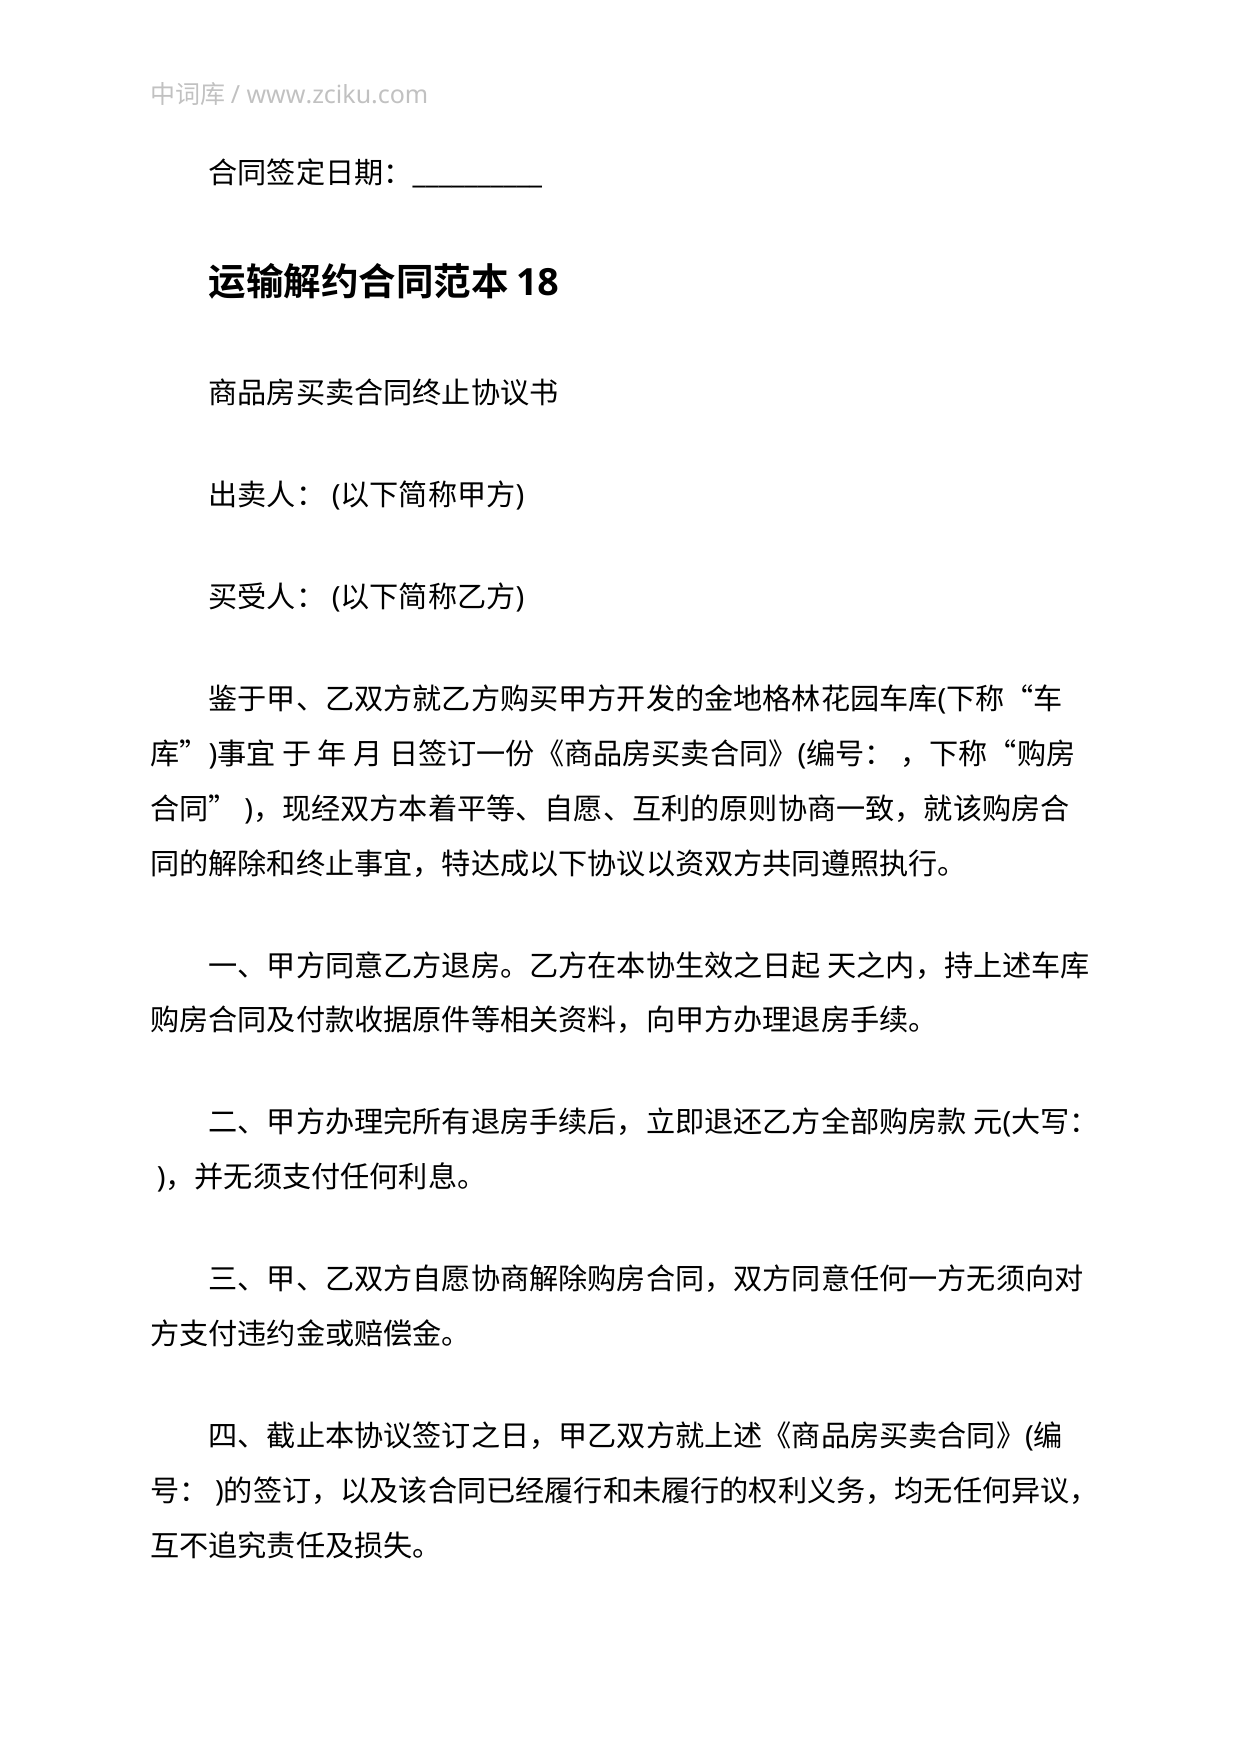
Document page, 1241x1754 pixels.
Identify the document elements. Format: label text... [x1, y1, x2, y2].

text 买受人： (以下简称乙方) [150, 573, 1090, 616]
text 鉴于甲、乙双方就乙方购买甲方开发的金地格林花园车库(下称“车库”)事宜 于 年 月 日签订一份《商品房买卖合同》(编号： ，下称“购房合同” )，现经双方本着平等、自愿、互利的原则协商一致，就该购房合同的解除和终止事宜，特达成以下协议以资双方共同遵照执行。 [150, 675, 1090, 883]
text 合同签定日期：__________ [150, 150, 1090, 192]
text 二、甲方办理完所有退房手续后，立即退还乙方全部购房款 元(大写： )，并无须支付任何利息。 [150, 1099, 1090, 1196]
text 三、甲、乙双方自愿协商解除购房合同，双方同意任何一方无须向对方支付违约金或赔偿金。 [150, 1256, 1090, 1353]
text 出卖人： (以下简称甲方) [150, 471, 1090, 514]
text 四、截止本协议签订之日，甲乙双方就上述《商品房买卖合同》(编号： )的签订，以及该合同已经履行和未履行的权利义务，均无任何异议，互不追究责任及损失。 [150, 1412, 1090, 1565]
text 运输解约合同范本18 [150, 252, 1090, 306]
text 一、甲方同意乙方退房。乙方在本协生效之日起 天之内，持上述车库购房合同及付款收据原件等相关资料，向甲方办理退房手续。 [150, 942, 1090, 1039]
text 商品房买卖合同终止协议书 [150, 369, 1090, 412]
